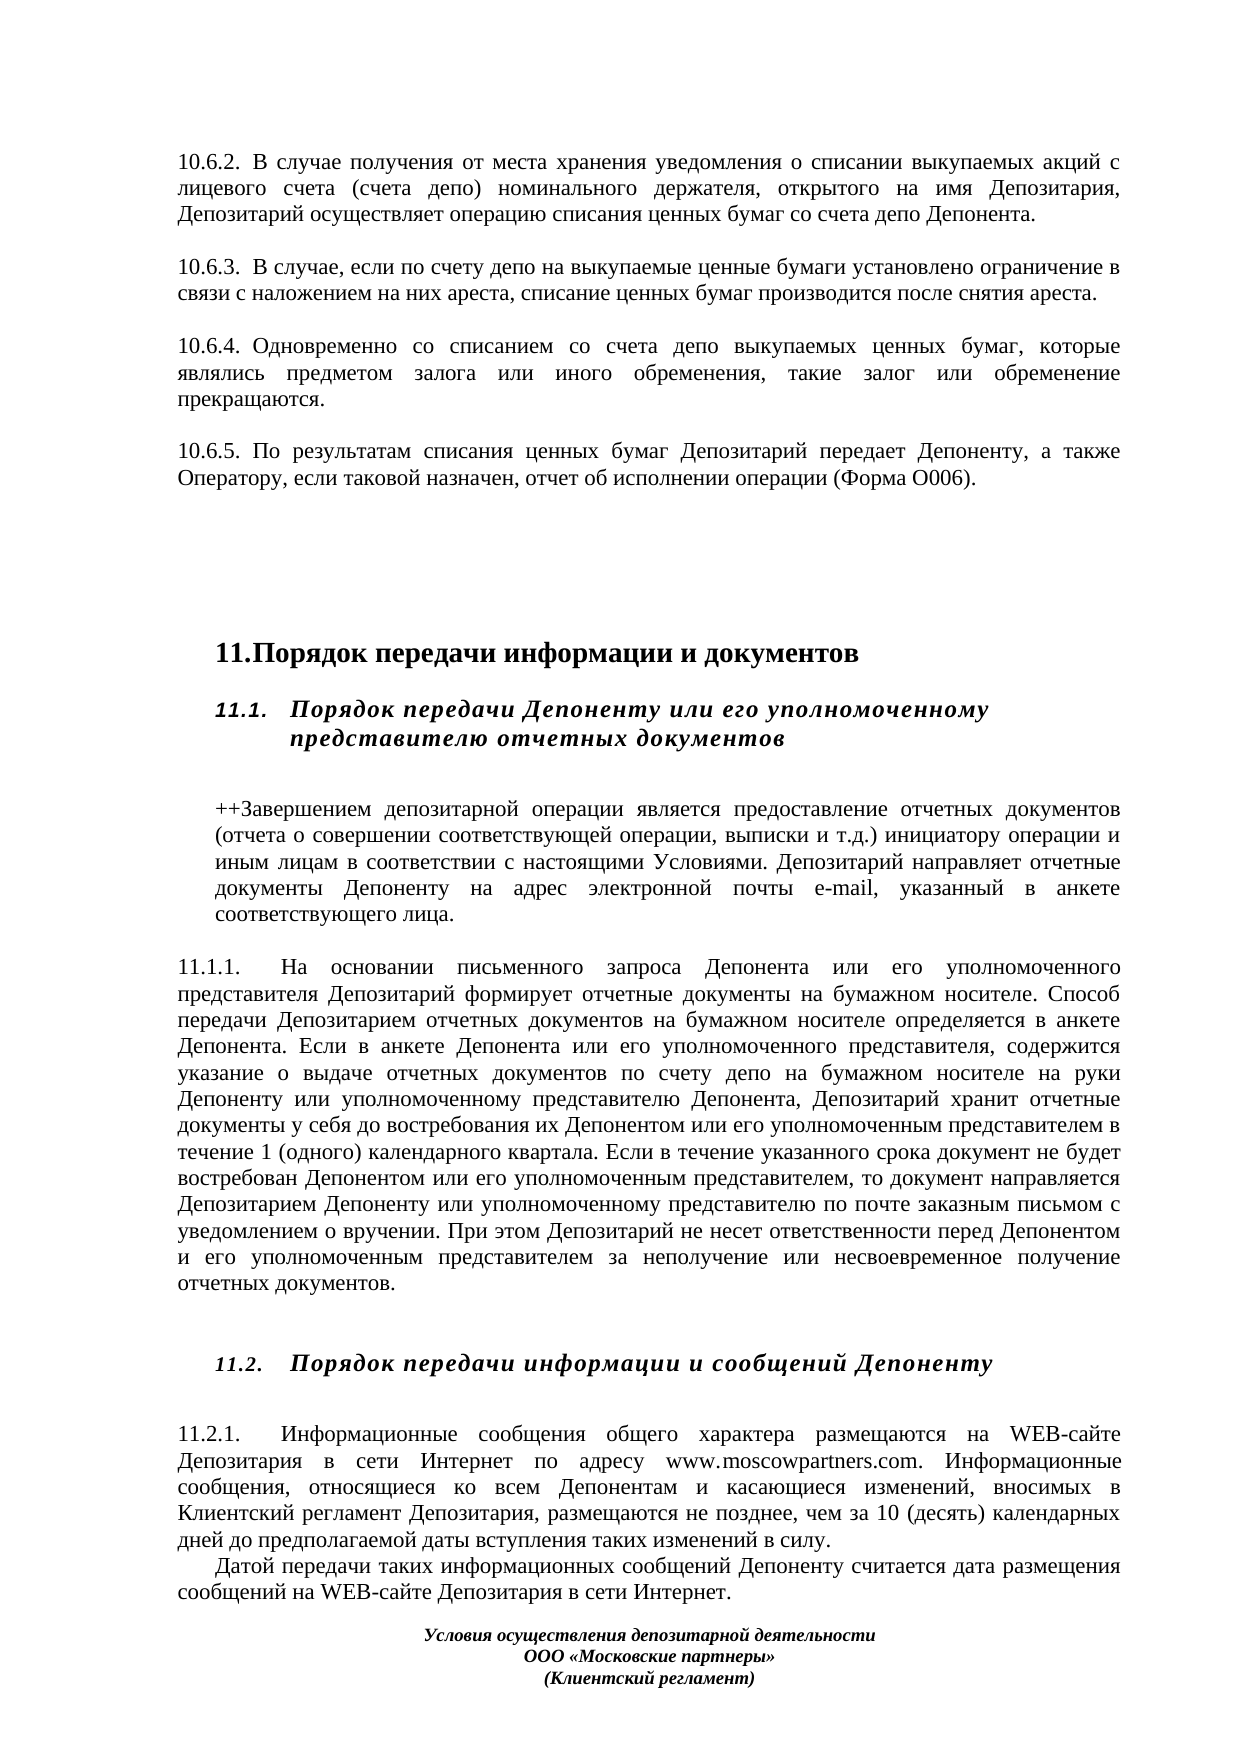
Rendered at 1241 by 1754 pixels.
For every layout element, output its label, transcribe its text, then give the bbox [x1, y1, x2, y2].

text Порядок передачи информации и документов [215, 635, 1122, 668]
list Одновременно со списанием со счета депо выкупаемых ценных бумаг, которые являлись предметом залога или иного обременения, такие залог или обременение прекращаются. [177, 332, 1122, 411]
list Информационные сообщения общего характера размещаются на WEB-сайте Депозитария в сети Интернет по адресу www.moscowpartners.com. Информационные сообщения, относящиеся ко всем Депонентам и касающиеся изменений, вносимых в Клиентский регламент Депозитария, размещаются не позднее, чем за 10 (десять) календарных дней до предполагаемой даты вступления таких изменений в силу. [177, 1420, 1122, 1552]
text ++Завершением депозитарной операции является предоставление отчетных документов (отчета о совершении соответствующей операции, выписки и т.д.) инициатору операции и иным лицам в соответствии с настоящими Условиями. Депозитарий направляет отчетные документы Депоненту на адрес электронной почты e-mail, указанный в анкете соответствующего лица. [215, 795, 1122, 927]
list В случае, если по счету депо на выкупаемые ценные бумаги установлено ограничение в связи с наложением на них ареста, списание ценных бумаг производится после снятия ареста. [177, 253, 1122, 306]
text Датой передачи таких информационных сообщений Депоненту считается дата размещения сообщений на WEB-сайте Депозитария в сети Интернет. [177, 1552, 1122, 1605]
list На основании письменного запроса Депонента или его уполномоченного представителя Депозитарий формирует отчетные документы на бумажном носителе. Способ передачи Депозитарием отчетных документов на бумажном носителе определяется в анкете Депонента. Если в анкете Депонента или его уполномоченного представителя, содержится указание о выдаче отчетных документов по счету депо на бумажном носителе на руки Депоненту или уполномоченному представителю Депонента, Депозитарий хранит отчетные документы у себя до востребования их Депонентом или его уполномоченным представителем в течение 1 (одного) календарного квартала. Если в течение указанного срока документ не будет востребован Депонентом или его уполномоченным представителем, то документ направляется Депозитарием Депоненту или уполномоченному представителю по почте заказным письмом с уведомлением о вручении. При этом Депозитарий не несет ответственности перед Депонентом и его уполномоченным представителем за неполучение или несвоевременное получение отчетных документов. [177, 953, 1122, 1296]
text Порядок передачи информации и сообщений Депоненту [215, 1348, 1122, 1377]
list По результатам списания ценных бумаг Депозитарий передает Депоненту, а также Оператору, если таковой назначен, отчет об исполнении операции (Форма О006). [177, 438, 1122, 490]
list В случае получения от места хранения уведомления о списании выкупаемых акций с лицевого счета (счета депо) номинального держателя, открытого на имя Депозитария, Депозитарий осуществляет операцию списания ценных бумаг со счета депо Депонента. [177, 148, 1122, 227]
text Порядок передачи Депоненту или его уполномоченному представителю отчетных документов [215, 694, 1122, 752]
